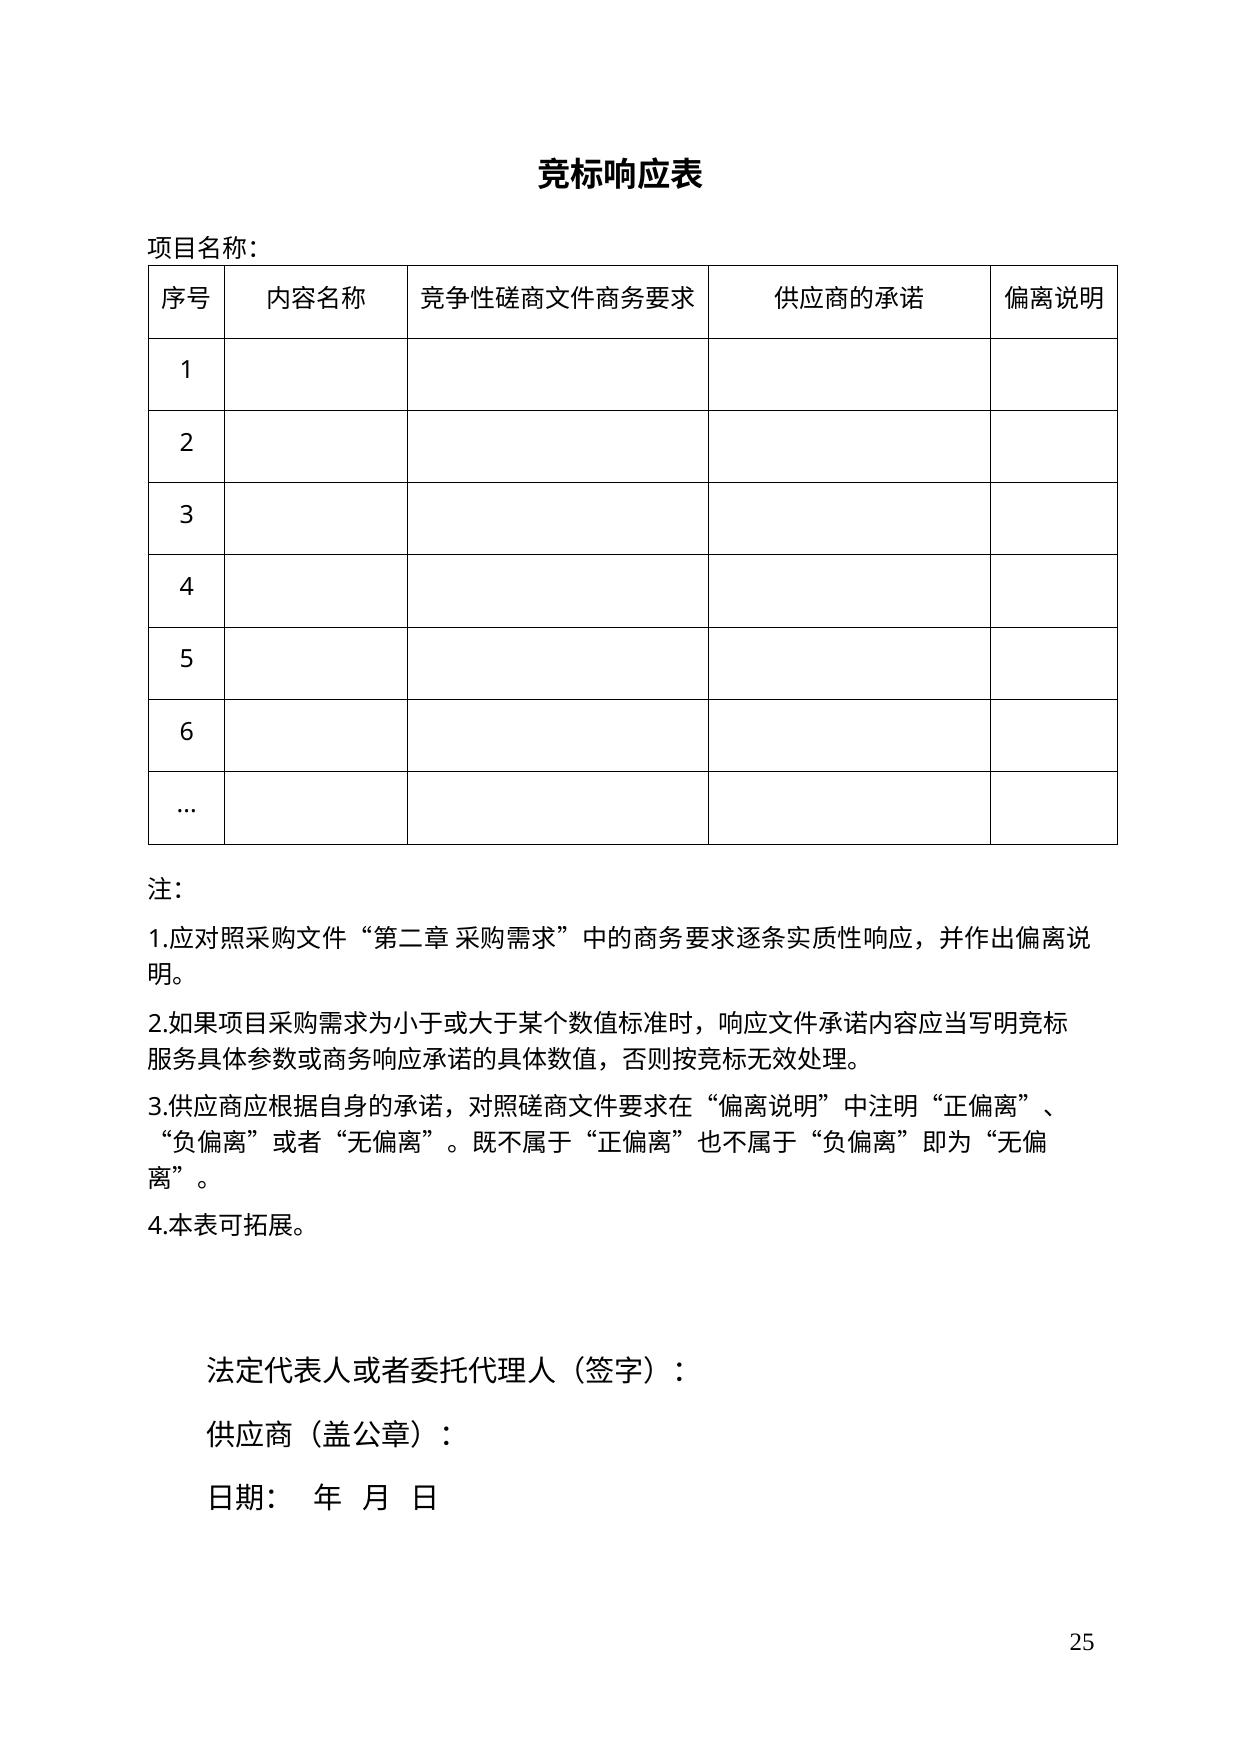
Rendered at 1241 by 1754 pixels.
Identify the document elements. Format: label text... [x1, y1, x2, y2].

text 2.如果项目采购需求为小于或大于某个数值标准时，响应文件承诺内容应当写明竞标服务具体参数或商务响应承诺的具体数值，否则按竞标无效处理。 [148, 1003, 1092, 1076]
table_header 竞争性磋商文件商务要求 [408, 266, 708, 337]
text 项目名称： [148, 228, 1092, 265]
table_cell 1 [149, 339, 224, 410]
table_cell [991, 700, 1117, 771]
text 1.应对照采购文件“第二章 采购需求”中的商务要求逐条实质性响应，并作出偏离说明。 [148, 918, 1092, 991]
table_cell [408, 339, 708, 410]
table_cell [408, 555, 708, 627]
table_cell [408, 483, 708, 554]
table_cell [991, 483, 1117, 554]
text 竞标响应表 [148, 148, 1092, 196]
table_cell [408, 411, 708, 482]
table_cell [709, 700, 990, 771]
table_cell [408, 700, 708, 771]
table_cell [408, 772, 708, 843]
table_cell [225, 772, 407, 843]
text 3.供应商应根据自身的承诺，对照磋商文件要求在“偏离说明”中注明“正偏离”、“负偏离”或者“无偏离”。既不属于“正偏离”也不属于“负偏离”即为“无偏离”。 [148, 1086, 1092, 1195]
table_cell [709, 339, 990, 410]
table_cell 4 [149, 555, 224, 627]
table_cell 3 [149, 483, 224, 554]
table_cell [991, 411, 1117, 482]
table_cell [225, 555, 407, 627]
table_cell [225, 628, 407, 699]
text 法定代表人或者委托代理人（签字）： [148, 1348, 1092, 1390]
table_cell [225, 339, 407, 410]
table_cell [225, 700, 407, 771]
table_header 序号 [149, 266, 224, 337]
table_header 供应商的承诺 [709, 266, 990, 337]
table_cell 2 [149, 411, 224, 482]
table_cell [709, 483, 990, 554]
table_cell [991, 555, 1117, 627]
table_cell ... [149, 772, 224, 843]
table_cell [991, 628, 1117, 699]
table_cell [991, 772, 1117, 843]
text 4.本表可拓展。 [148, 1206, 1092, 1242]
table_cell [408, 628, 708, 699]
table_cell [709, 411, 990, 482]
text 日期： 年 月 日 [148, 1474, 1092, 1517]
text 注： [148, 870, 1092, 906]
table_header 内容名称 [225, 266, 407, 337]
table_cell [991, 339, 1117, 410]
text 供应商（盖公章）： [148, 1411, 1092, 1453]
table_cell [225, 483, 407, 554]
table_cell [709, 772, 990, 843]
table_header 偏离说明 [991, 266, 1117, 337]
table_cell 6 [149, 700, 224, 771]
table_cell [709, 628, 990, 699]
table_cell [225, 411, 407, 482]
table_cell [709, 555, 990, 627]
table_cell 5 [149, 628, 224, 699]
